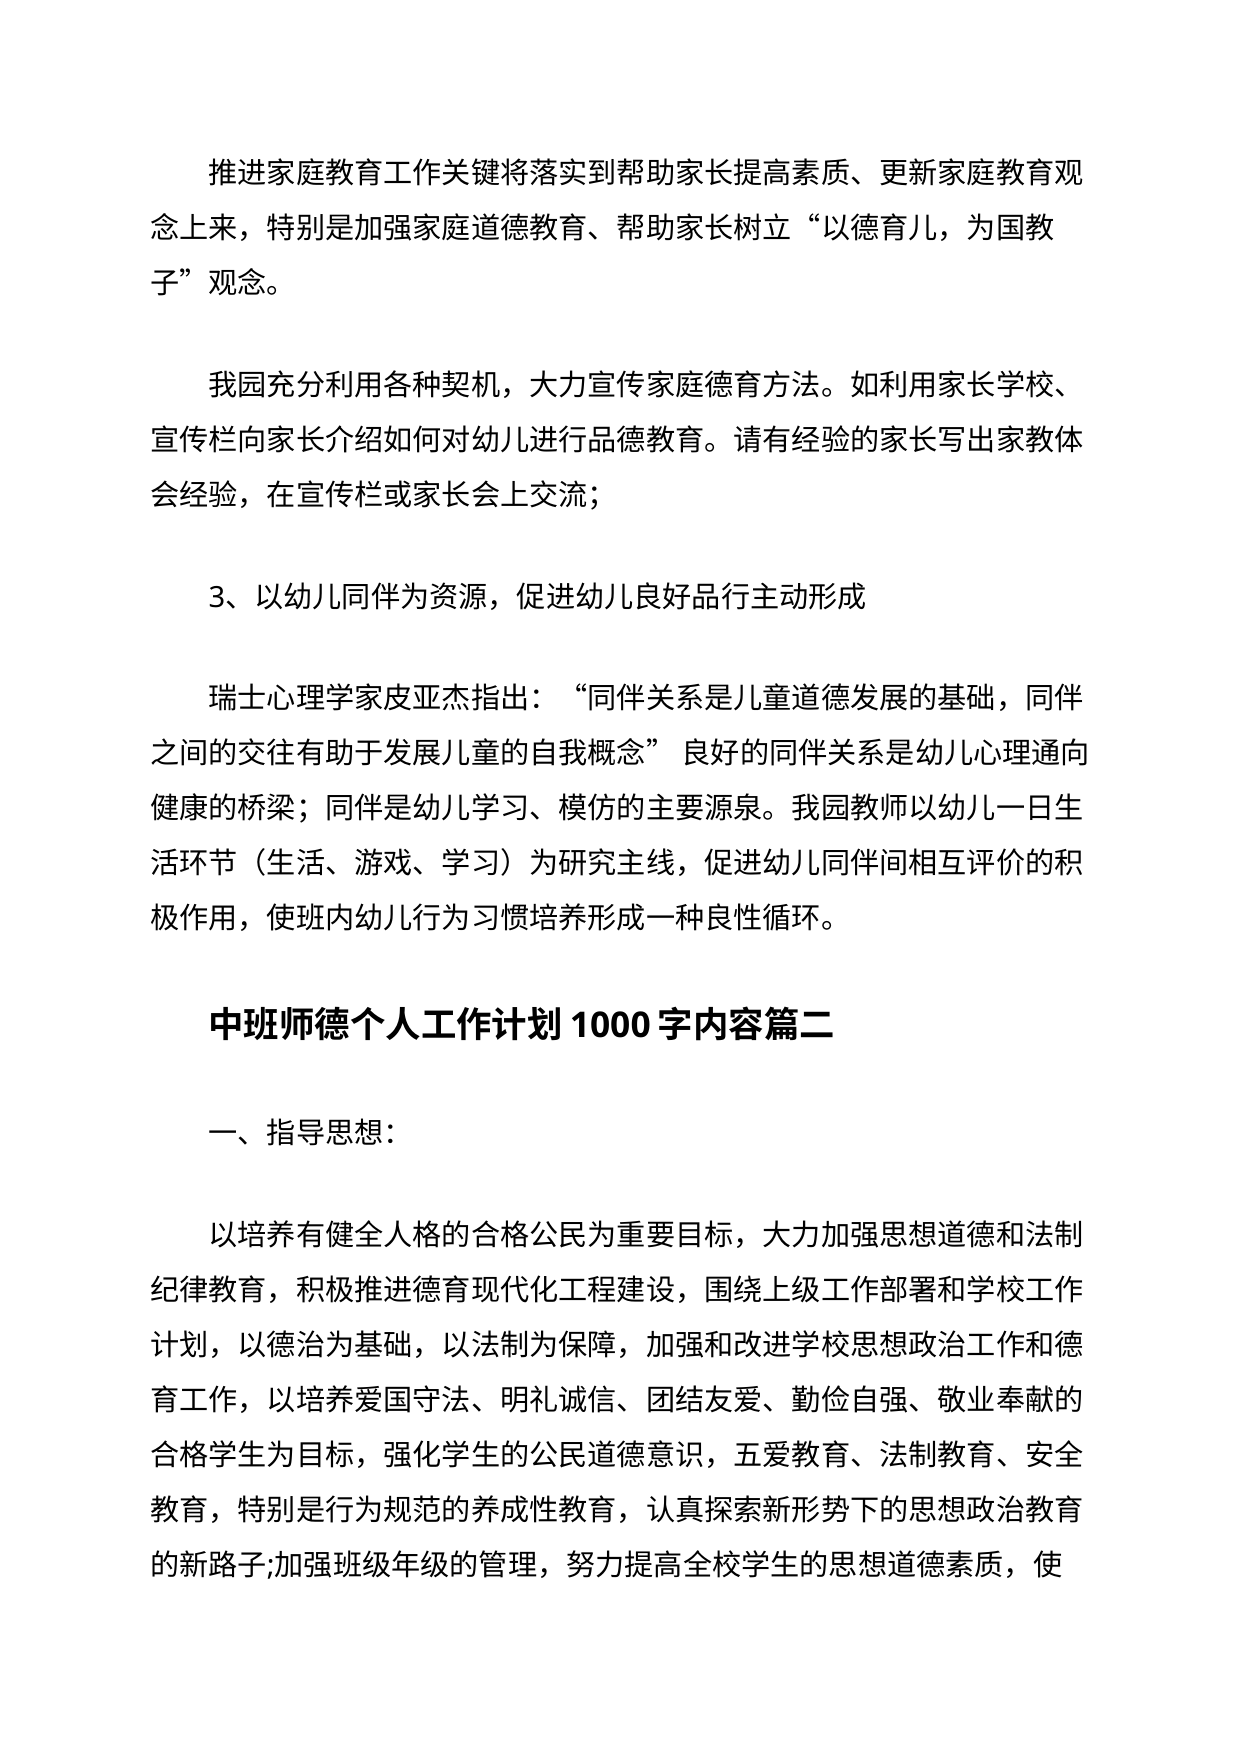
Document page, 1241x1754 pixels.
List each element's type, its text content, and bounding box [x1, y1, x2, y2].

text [150, 1212, 1090, 1583]
text 一、指导思想： [150, 1110, 1090, 1152]
text 瑞士心理学家皮亚杰指出：“同伴关系是儿童道德发展的基础，同伴之间的交往有助于发展儿童的自我概念” 良好的同伴关系是幼儿心理通向健康的桥梁；同伴是幼儿学习、模仿的主要源泉。我园教师以幼儿一日生活环节（生活、游戏、学习）为研究主线，促进幼儿同伴间相互评价的积极作用，使班内幼儿行为习惯培养形成一种良性循环。 [150, 675, 1090, 937]
text 中班师德个人工作计划1000字内容篇二 [150, 996, 1090, 1048]
text 我园充分利用各种契机，大力宣传家庭德育方法。如利用家长学校、宣传栏向家长介绍如何对幼儿进行品德教育。请有经验的家长写出家教体会经验，在宣传栏或家长会上交流； [150, 362, 1090, 514]
text 3、以幼儿同伴为资源，促进幼儿良好品行主动形成 [150, 573, 1090, 616]
text 推进家庭教育工作关键将落实到帮助家长提高素质、更新家庭教育观念上来，特别是加强家庭道德教育、帮助家长树立“以德育儿，为国教子”观念。 [150, 150, 1090, 302]
